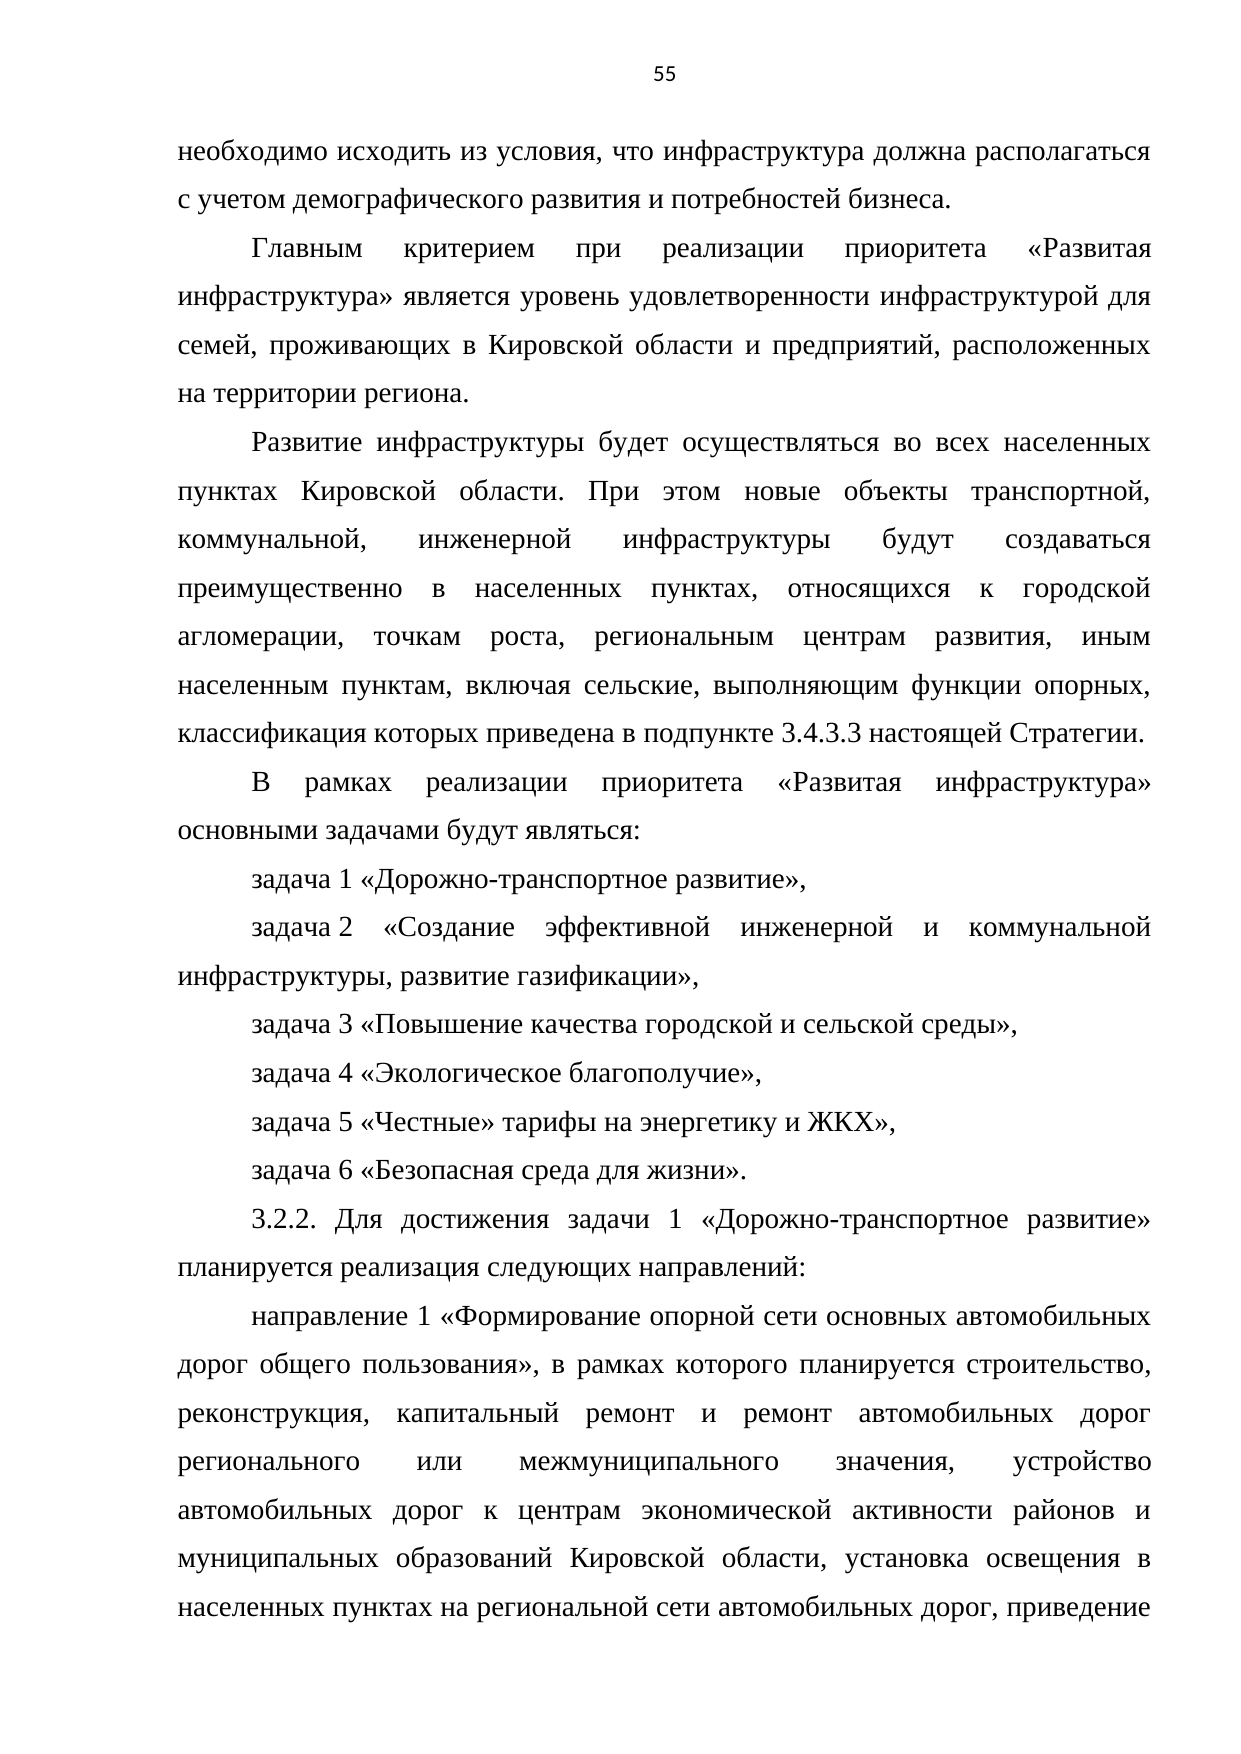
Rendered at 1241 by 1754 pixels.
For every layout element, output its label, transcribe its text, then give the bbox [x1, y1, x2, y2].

text задача 4 «Экологическое благополучие», [177, 1055, 1152, 1089]
text задача 5 «Честные» тарифы на энергетику и ЖКХ», [177, 1104, 1152, 1137]
text Главным критерием при реализации приоритета «Развитая инфраструктура» является уровень удовлетворенности инфраструктурой для семей, проживающих в Кировской области и предприятий, расположенных на территории региона. [177, 230, 1152, 409]
text задача 3 «Повышение качества городской и сельской среды», [177, 1007, 1152, 1040]
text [177, 133, 1152, 215]
text В рамках реализации приоритета «Развитая инфраструктура» основными задачами будут являться: [177, 764, 1152, 846]
text задача 6 «Безопасная среда для жизни». [177, 1152, 1152, 1186]
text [177, 1298, 1152, 1623]
text Развитие инфраструктуры будет осуществляться во всех населенных пунктах Кировской области. При этом новые объекты транспортной, коммунальной, инженерной инфраструктуры будут создаваться преимущественно в населенных пунктах, относящихся к городской агломерации, точкам роста, региональным центрам развития, иным населенным пунктам, включая сельские, выполняющим функции опорных, классификация которых приведена в подпункте 3.4.3.3 настоящей Стратегии. [177, 424, 1152, 749]
text задача 2 «Создание эффективной инженерной и коммунальной инфраструктуры, развитие газификации», [177, 909, 1152, 992]
text 3.2.2. Для достижения задачи 1 «Дорожно-транспортное развитие» планируется реализация следующих направлений: [177, 1201, 1152, 1283]
text задача 1 «Дорожно-транспортное развитие», [177, 861, 1152, 894]
